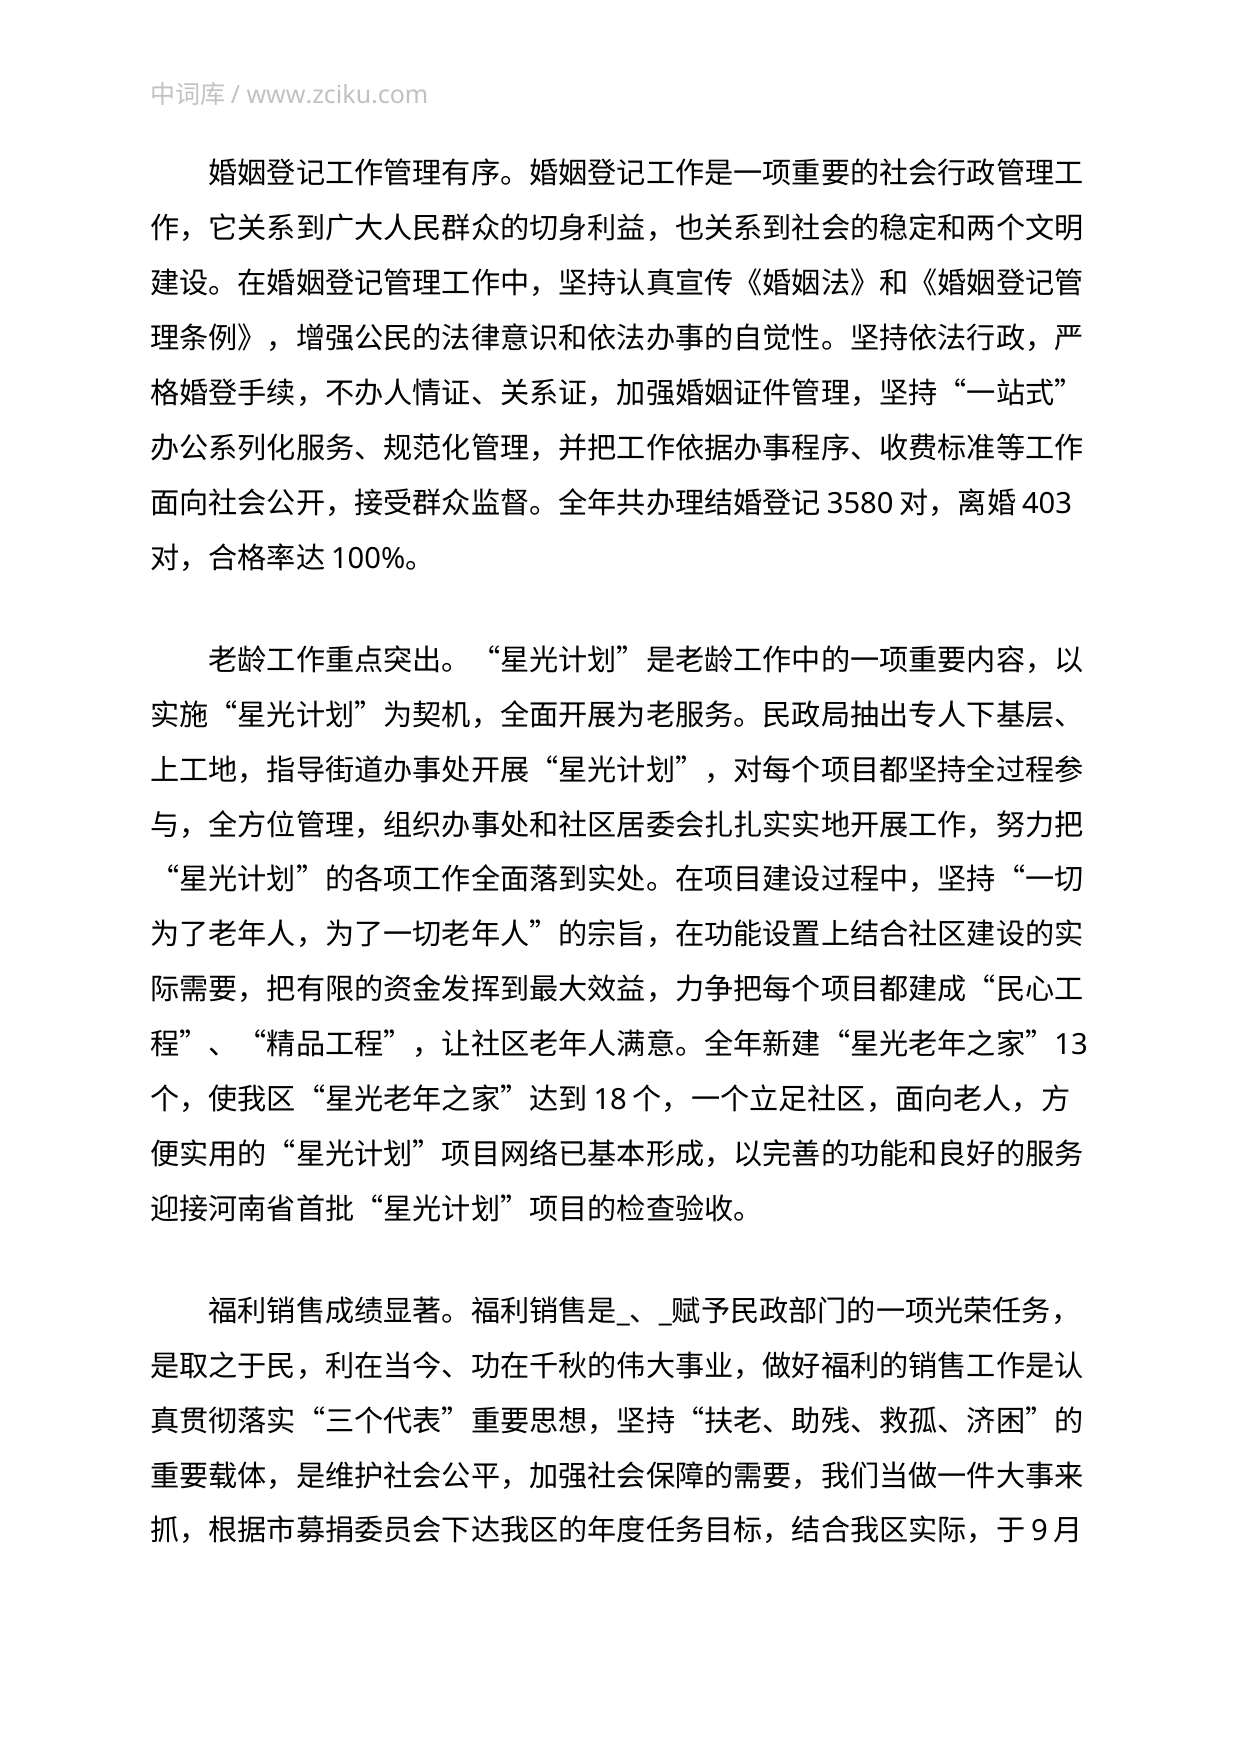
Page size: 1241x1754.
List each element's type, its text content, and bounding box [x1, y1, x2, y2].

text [150, 1287, 1090, 1549]
text 老龄工作重点突出。“星光计划”是老龄工作中的一项重要内容，以实施“星光计划”为契机，全面开展为老服务。民政局抽出专人下基层、上工地，指导街道办事处开展“星光计划”，对每个项目都坚持全过程参与，全方位管理，组织办事处和社区居委会扎扎实实地开展工作，努力把“星光计划”的各项工作全面落到实处。在项目建设过程中，坚持“一切为了老年人，为了一切老年人”的宗旨，在功能设置上结合社区建设的实际需要，把有限的资金发挥到最大效益，力争把每个项目都建成“民心工程”、“精品工程”，让社区老年人满意。全年新建“星光老年之家”13个，使我区“星光老年之家”达到18个，一个立足社区，面向老人，方便实用的“星光计划”项目网络已基本形成，以完善的功能和良好的服务迎接河南省首批“星光计划”项目的检查验收。 [150, 636, 1090, 1228]
text 婚姻登记工作管理有序。婚姻登记工作是一项重要的社会行政管理工作，它关系到广大人民群众的切身利益，也关系到社会的稳定和两个文明建设。在婚姻登记管理工作中，坚持认真宣传《婚姻法》和《婚姻登记管理条例》，增强公民的法律意识和依法办事的自觉性。坚持依法行政，严格婚登手续，不办人情证、关系证，加强婚姻证件管理，坚持“一站式”办公系列化服务、规范化管理，并把工作依据办事程序、收费标准等工作面向社会公开，接受群众监督。全年共办理结婚登记3580对，离婚403对，合格率达100%。 [150, 150, 1090, 577]
